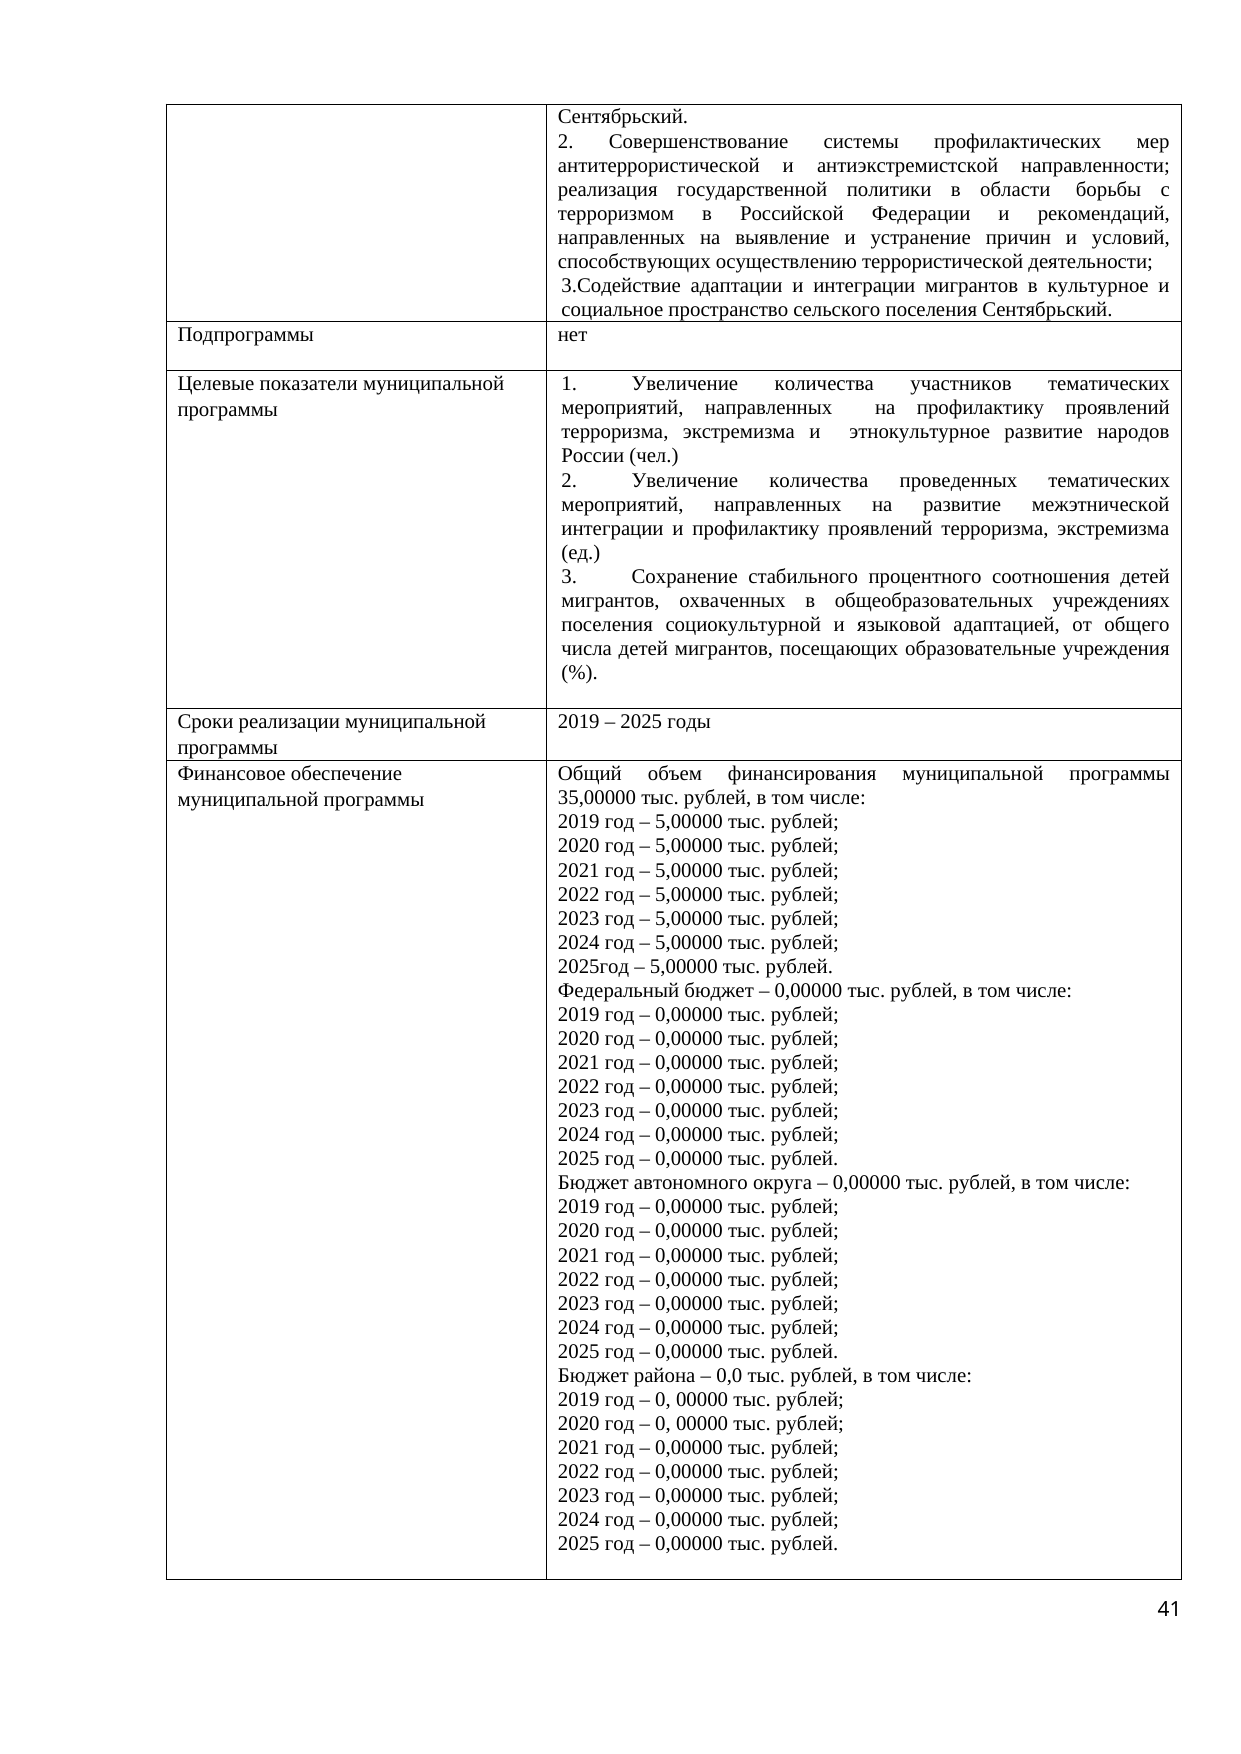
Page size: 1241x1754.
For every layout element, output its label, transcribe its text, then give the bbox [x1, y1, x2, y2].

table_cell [167, 761, 546, 1579]
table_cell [547, 105, 1181, 321]
table_cell Целевые показатели муниципальной программы [167, 371, 546, 708]
table_cell Увеличение количества участников тематических мероприятий, направленных на профилактику проявлений терроризма, экстремизма и этнокультурное развитие народов России (чел.) Увеличение количества проведенных тематических мероприятий, направленных на развитие межэтнической интеграции и профилактику проявлений терроризма, экстремизма (ед.) Сохранение стабильного процентного соотношения детей мигрантов, охваченных в общеобразовательных учреждениях поселения социокультурной и языковой адаптацией, от общего числа детей мигрантов, посещающих образовательные учреждения (%). [547, 371, 1181, 708]
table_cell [547, 761, 1181, 1579]
table_cell нет [547, 322, 1181, 370]
table_cell Подпрограммы [167, 322, 546, 370]
table_cell Сроки реализации муниципальной программы [167, 709, 546, 760]
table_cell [167, 105, 546, 321]
table_cell 2019 – 2025 годы [547, 709, 1181, 760]
